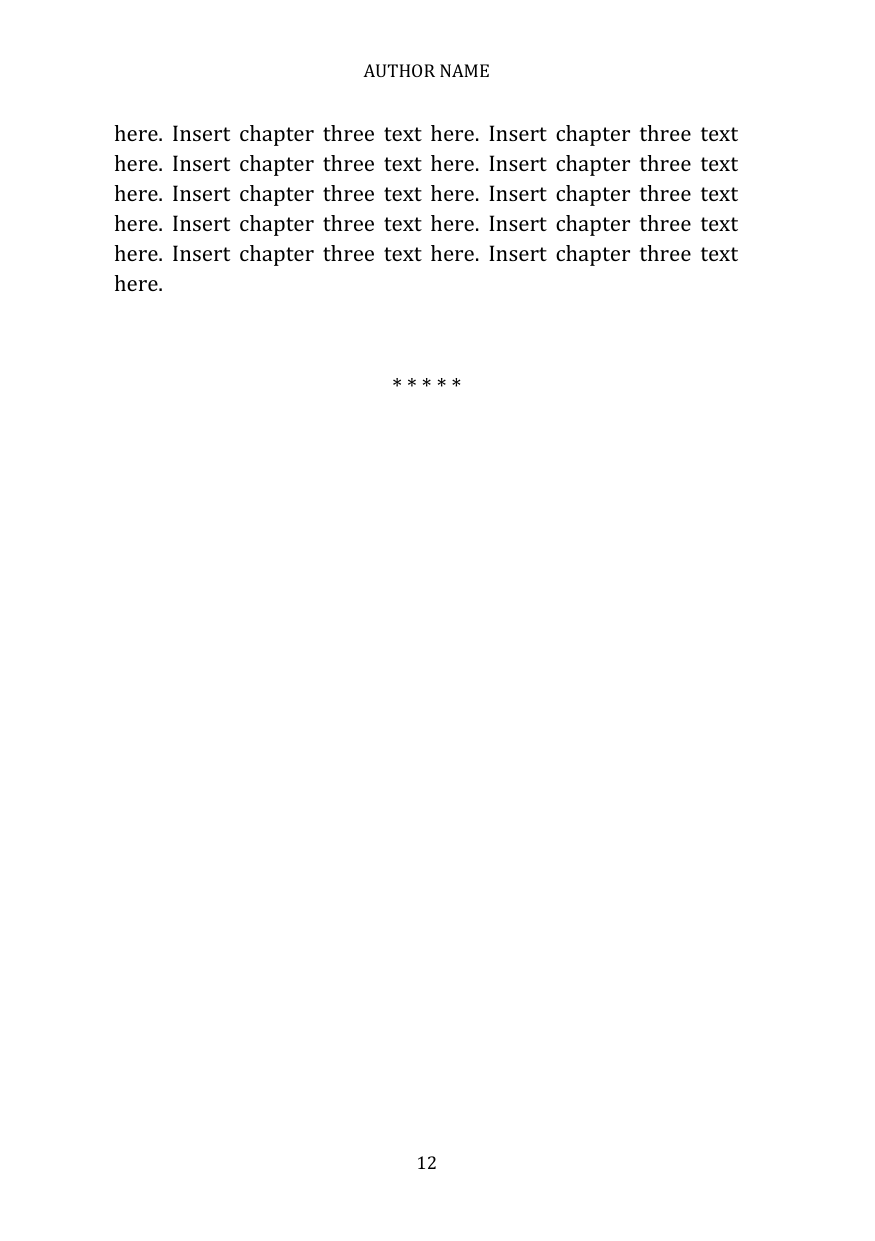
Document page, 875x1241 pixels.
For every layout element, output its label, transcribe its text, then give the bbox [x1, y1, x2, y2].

text * * * * * [114, 372, 739, 399]
